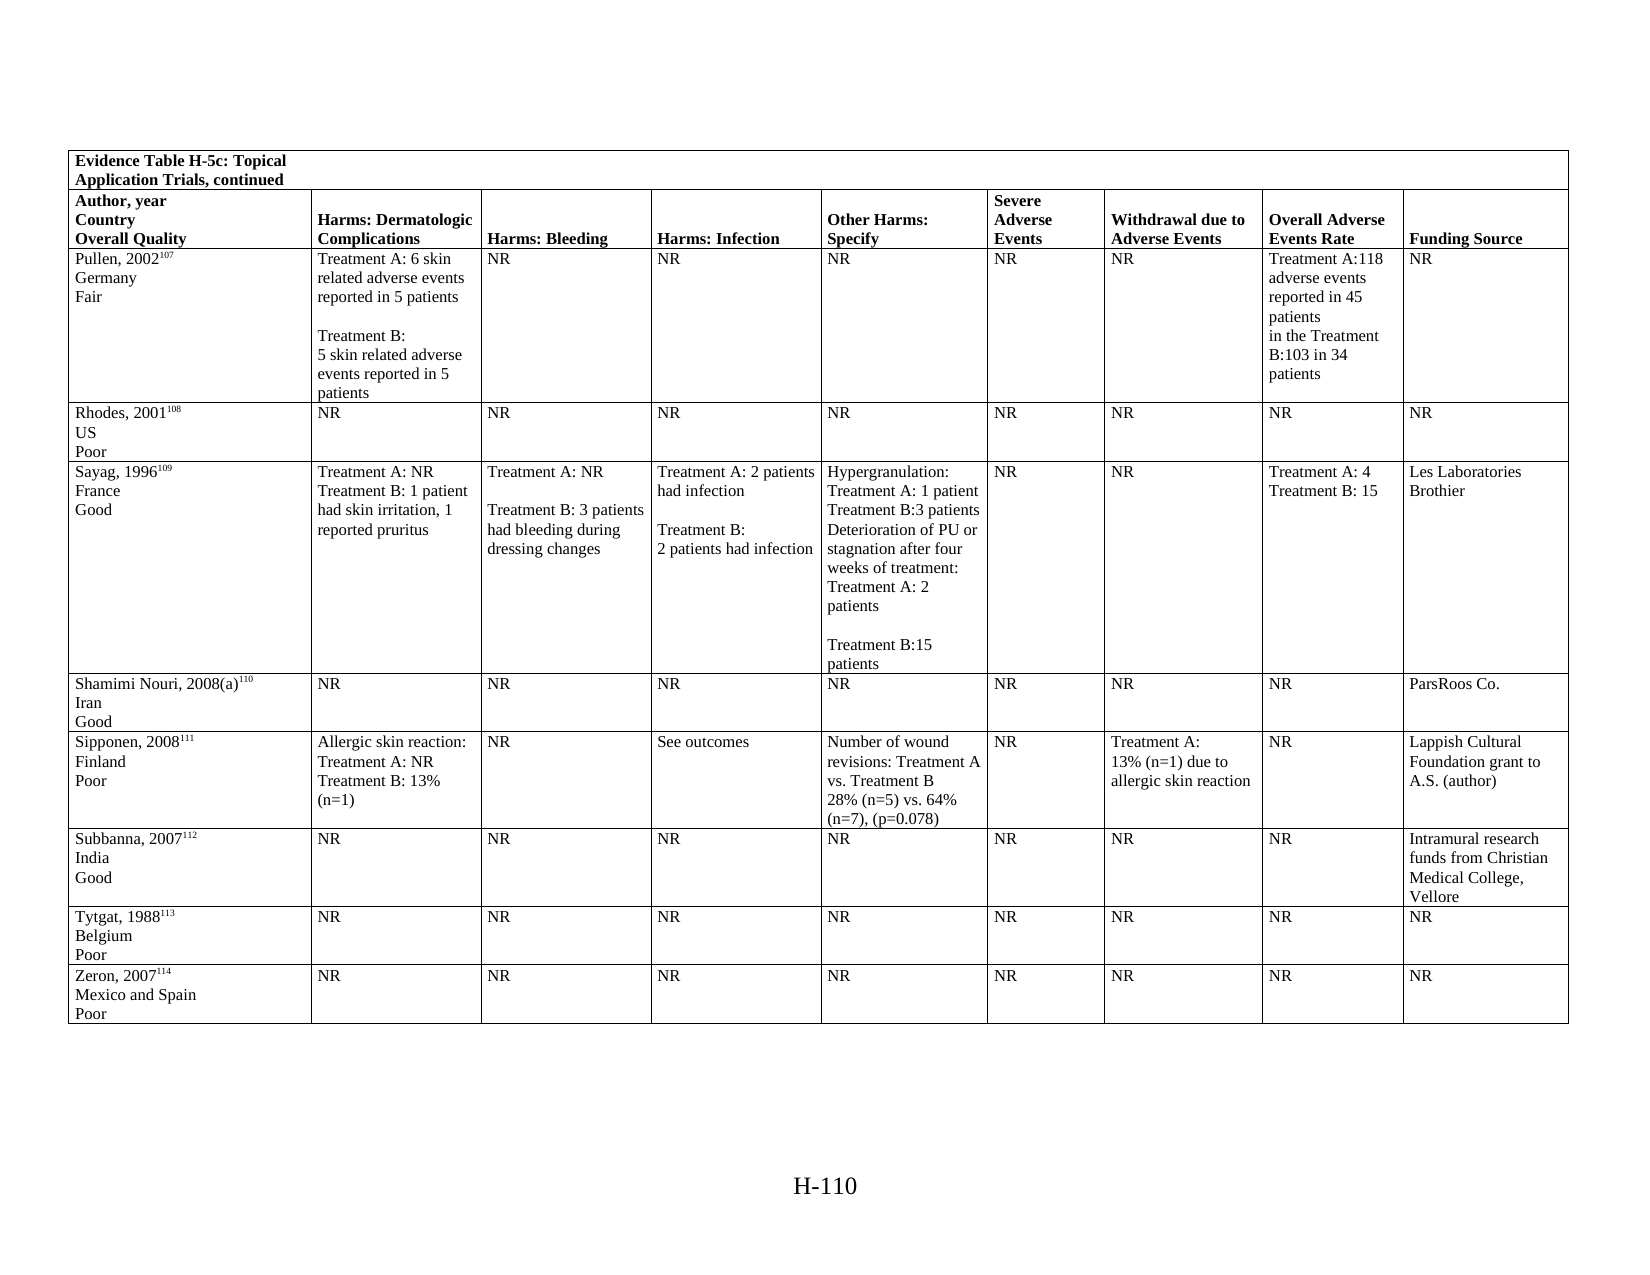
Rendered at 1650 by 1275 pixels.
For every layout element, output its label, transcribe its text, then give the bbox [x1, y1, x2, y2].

table_cell NR [312, 907, 481, 964]
table_cell NR [1263, 674, 1403, 731]
table_cell NR [482, 403, 651, 461]
table_cell Sipponen, 2008111 Finland Poor [69, 732, 311, 828]
table_cell See outcomes [652, 732, 821, 828]
table_cell NR [482, 829, 651, 906]
table_cell NR [1263, 829, 1403, 906]
table_cell NR [652, 829, 821, 906]
table_cell Funding Source [1404, 190, 1568, 248]
table_cell NR [482, 965, 651, 1023]
table_cell NR [1105, 403, 1262, 461]
table_cell Les Laboratories Brothier [1404, 462, 1568, 673]
table_cell NR [312, 403, 481, 461]
table_cell Number of wound revisions: Treatment A vs. Treatment B 28% (n=5) vs. 64% (n=7), (p=0.078) [822, 732, 987, 828]
table_cell NR [1263, 732, 1403, 828]
table_cell Harms: Bleeding [482, 190, 651, 248]
table_cell Treatment A: 13% (n=1) due to allergic skin reaction [1105, 732, 1262, 828]
table_cell Pullen, 2002107 Germany Fair [69, 249, 311, 402]
table_header [1105, 151, 1263, 189]
table_cell Other Harms: Specify [822, 190, 987, 248]
table_cell NR [1263, 965, 1403, 1023]
table_cell Harms: Infection [652, 190, 821, 248]
table_cell NR [652, 249, 821, 402]
table_cell NR [1105, 249, 1262, 402]
table_cell NR [1105, 462, 1262, 673]
table_cell NR [1263, 403, 1403, 461]
table_cell Harms: Dermatologic Complications [312, 190, 481, 248]
table_cell NR [1105, 674, 1262, 731]
table_cell Overall Adverse Events Rate [1263, 190, 1403, 248]
table_cell NR [482, 674, 651, 731]
table_header [1263, 151, 1403, 189]
table_cell Treatment A: NR Treatment B: 1 patient had skin irritation, 1 reported pruritus [312, 462, 481, 673]
table_cell NR [1105, 907, 1262, 964]
table_cell NR [1105, 965, 1262, 1023]
table_cell NR [988, 732, 1104, 828]
table_cell NR [822, 907, 987, 964]
table_header [651, 151, 821, 189]
table_cell NR [988, 674, 1104, 731]
table_cell NR [312, 674, 481, 731]
table_header [481, 151, 651, 189]
table_cell NR [822, 403, 987, 461]
table_cell Allergic skin reaction: Treatment A: NR Treatment B: 13% (n=1) [312, 732, 481, 828]
table_cell NR [988, 403, 1104, 461]
table_cell NR [1404, 965, 1568, 1023]
table_cell NR [988, 249, 1104, 402]
table_cell Rhodes, 2001108 US Poor [69, 403, 311, 461]
table_header [821, 151, 988, 189]
table_cell NR [988, 965, 1104, 1023]
table_cell NR [1404, 249, 1568, 402]
table_cell NR [988, 829, 1104, 906]
table_cell NR [822, 965, 987, 1023]
table_cell Treatment A: 6 skin related adverse events reported in 5 patients Treatment B: 5 skin related adverse events reported in 5 patients [312, 249, 481, 402]
table_cell Treatment A: 2 patients had infection Treatment B: 2 patients had infection [652, 462, 821, 673]
table_cell NR [482, 249, 651, 402]
table_cell NR [1263, 907, 1403, 964]
table_cell ParsRoos Co. [1404, 674, 1568, 731]
table_cell NR [482, 732, 651, 828]
table_cell Severe Adverse Events [988, 190, 1104, 248]
table_header [1403, 151, 1568, 189]
table_cell Withdrawal due to Adverse Events [1105, 190, 1262, 248]
table_cell NR [1105, 829, 1262, 906]
table_cell Tytgat, 1988113 Belgium Poor [69, 907, 311, 964]
table_cell NR [652, 674, 821, 731]
table_cell Author, year Country Overall Quality [69, 190, 311, 248]
table_cell Sayag, 1996109 France Good [69, 462, 311, 673]
table_cell Treatment A:118 adverse events reported in 45 patients in the Treatment B:103 in 34 patients [1263, 249, 1403, 402]
table_cell Zeron, 2007114 Mexico and Spain Poor [69, 965, 311, 1023]
table_cell Lappish Cultural Foundation grant to A.S. (author) [1404, 732, 1568, 828]
table_cell NR [822, 249, 987, 402]
table_cell NR [482, 907, 651, 964]
table_cell NR [312, 965, 481, 1023]
table_cell Subbanna, 2007112 India Good [69, 829, 311, 906]
table_cell NR [822, 674, 987, 731]
table_cell NR [652, 965, 821, 1023]
table_cell Treatment A: NR Treatment B: 3 patients had bleeding during dressing changes [482, 462, 651, 673]
table_cell NR [822, 829, 987, 906]
table_cell Treatment A: 4 Treatment B: 15 [1263, 462, 1403, 673]
table_cell NR [1404, 907, 1568, 964]
table_cell NR [652, 403, 821, 461]
table_cell NR [652, 907, 821, 964]
table_header Evidence Table H-5c: Topical Application Trials, continued [69, 151, 311, 189]
table_cell Shamimi Nouri, 2008(a)110 Iran Good [69, 674, 311, 731]
table_header [311, 151, 481, 189]
table_cell NR [1404, 403, 1568, 461]
table_cell NR [312, 829, 481, 906]
table_cell NR [988, 462, 1104, 673]
table_cell Hypergranulation: Treatment A: 1 patient Treatment B:3 patients Deterioration of PU or stagnation after four weeks of treatment: Treatment A: 2 patients Treatment B:15 patients [822, 462, 987, 673]
table_cell Intramural research funds from Christian Medical College, Vellore [1404, 829, 1568, 906]
table_header [988, 151, 1105, 189]
table_cell NR [988, 907, 1104, 964]
